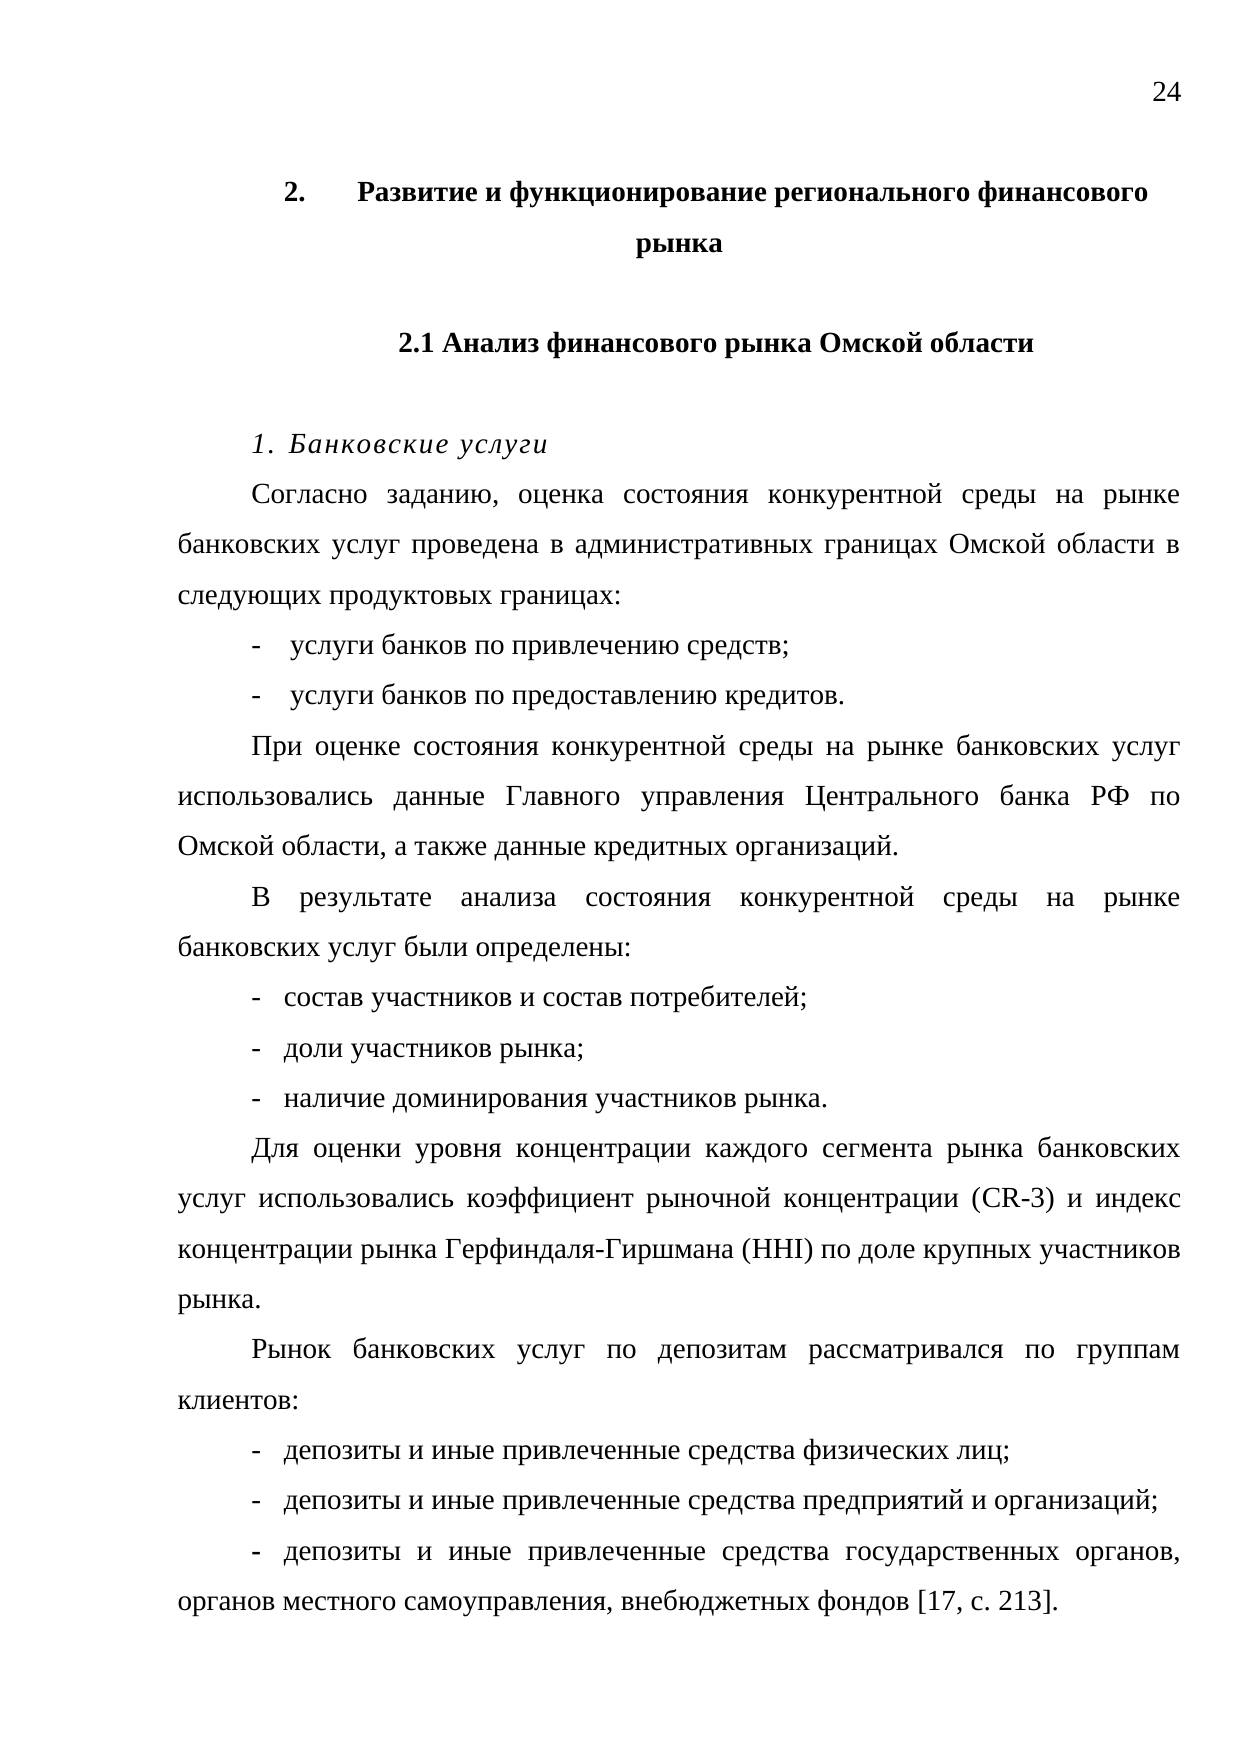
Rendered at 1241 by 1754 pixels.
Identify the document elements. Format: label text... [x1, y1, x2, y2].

list состав участников и состав потребителей; [177, 979, 1181, 1013]
list депозиты и иные привлеченные средства государственных органов, органов местного самоуправления, внебюджетных фондов [17, с. 213]. [177, 1533, 1181, 1617]
list наличие доминирования участников рынка. [177, 1080, 1181, 1113]
list услуги банков по привлечению средств; [177, 627, 1181, 661]
subtitle Развитие и функционирование регионального финансового рынка [177, 174, 1181, 258]
list доли участников рынка; [177, 1030, 1181, 1063]
text Для оценки уровня концентрации каждого сегмента рынка банковских услуг использовались коэффициент рыночной концентрации (CR-3) и индекс концентрации рынка Герфиндаля-Гиршмана (HHI) по доле крупных участников рынка. [177, 1130, 1181, 1315]
text Согласно заданию, оценка состояния конкурентной среды на рынке банковских услуг проведена в административных границах Омской области в следующих продуктовых границах: [177, 476, 1181, 610]
list депозиты и иные привлеченные средства предприятий и организаций; [177, 1482, 1181, 1516]
text Рынок банковских услуг по депозитам рассматривался по группам клиентов: [177, 1332, 1181, 1415]
text В результате анализа состояния конкурентной среды на рынке банковских услуг были определены: [177, 879, 1181, 963]
subtitle Анализ финансового рынка Омской области [177, 325, 1181, 359]
list Банковские услуги [251, 426, 1181, 459]
text При оценке состояния конкурентной среды на рынке банковских услуг использовались данные Главного управления Центрального банка РФ по Омской области, а также данные кредитных организаций. [177, 728, 1181, 862]
list депозиты и иные привлеченные средства физических лиц; [177, 1432, 1181, 1466]
list услуги банков по предоставлению кредитов. [177, 677, 1181, 711]
